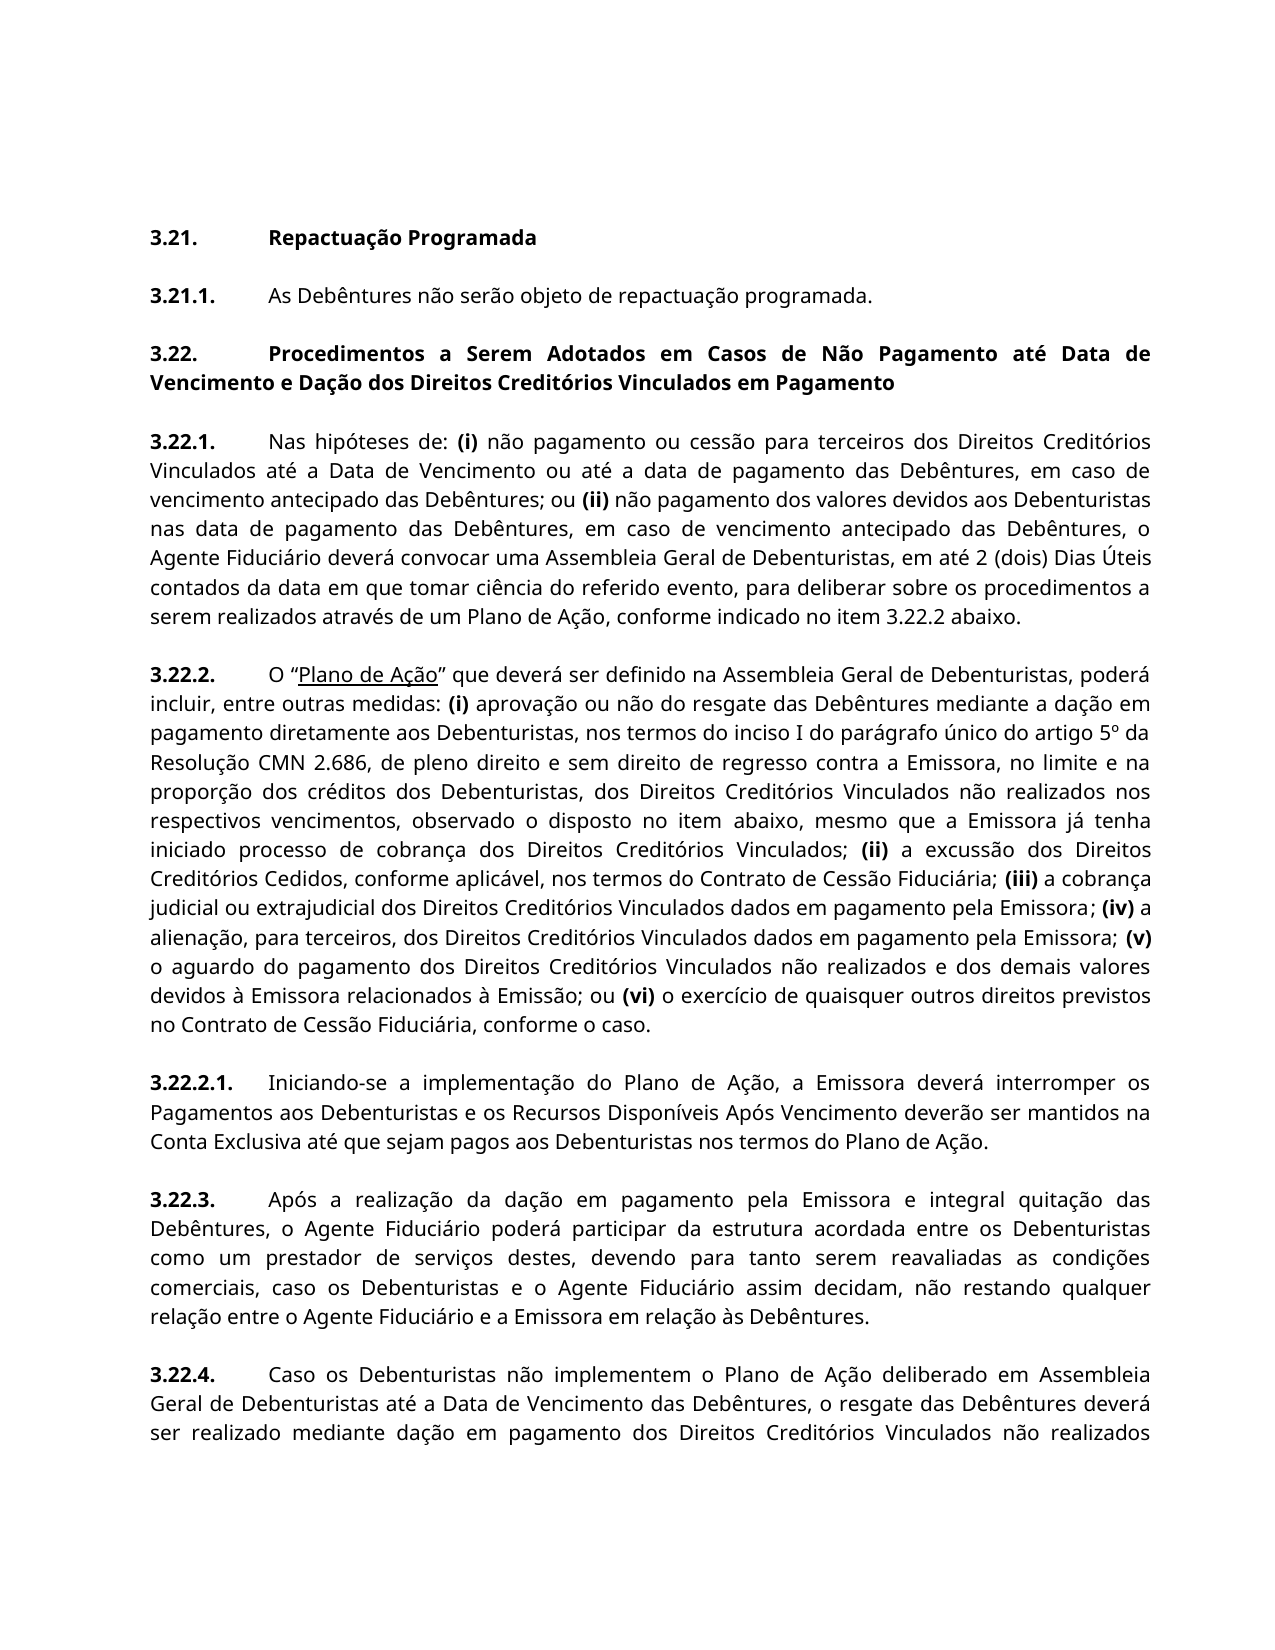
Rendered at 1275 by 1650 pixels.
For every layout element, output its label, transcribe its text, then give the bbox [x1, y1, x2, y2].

list O “Plano de Ação” que deverá ser definido na Assembleia Geral de Debenturistas, poderá incluir, entre outras medidas: (i) aprovação ou não do resgate das Debêntures mediante a dação em pagamento diretamente aos Debenturistas, nos termos do inciso I do parágrafo único do artigo 5º da Resolução CMN 2.686, de pleno direito e sem direito de regresso contra a Emissora, no limite e na proporção dos créditos dos Debenturistas, dos Direitos Creditórios Vinculados não realizados nos respectivos vencimentos, observado o disposto no item 3.22.4 abaixo, mesmo que a Emissora já tenha iniciado processo de cobrança dos Direitos Creditórios Vinculados; (ii) a excussão dos Direitos Creditórios Cedidos, conforme aplicável, nos termos do Contrato de Cessão Fiduciária; (iii) a cobrança judicial ou extrajudicial dos Direitos Creditórios Vinculados dados em pagamento pela Emissora; (iv) a alienação, para terceiros, dos Direitos Creditórios Vinculados dados em pagamento pela Emissora; (v) o aguardo do pagamento dos Direitos Creditórios Vinculados não realizados e dos demais valores devidos à Emissora relacionados à Emissão; ou (vi) o exercício de quaisquer outros direitos previstos no Contrato de Cessão Fiduciária, conforme o caso. [150, 659, 1152, 1038]
list Iniciando-se a implementação do Plano de Ação, a Emissora deverá interromper os Pagamentos aos Debenturistas e os Recursos Disponíveis Após Vencimento deverão ser mantidos na Conta Exclusiva até que sejam pagos aos Debenturistas nos termos do Plano de Ação. [150, 1067, 1152, 1155]
list Procedimentos a Serem Adotados em Casos de Não Pagamento até Data de Vencimento e Dação dos Direitos Creditórios Vinculados em Pagamento [150, 338, 1152, 397]
list Após a realização da dação em pagamento pela Emissora e integral quitação das Debêntures, o Agente Fiduciário poderá participar da estrutura acordada entre os Debenturistas como um prestador de serviços destes, devendo para tanto serem reavaliadas as condições comerciais, caso os Debenturistas e o Agente Fiduciário assim decidam, não restando qualquer relação entre o Agente Fiduciário e a Emissora em relação às Debêntures. [150, 1184, 1152, 1330]
list Nas hipóteses de: (i) não pagamento ou cessão para terceiros dos Direitos Creditórios Vinculados até a Data de Vencimento ou até a data de pagamento das Debêntures, em caso de vencimento antecipado das Debêntures; ou (ii) não pagamento dos valores devidos aos Debenturistas nas data de pagamento das Debêntures, em caso de vencimento antecipado das Debêntures, o Agente Fiduciário deverá convocar uma Assembleia Geral de Debenturistas, em até 2 (dois) Dias Úteis contados da data em que tomar ciência do referido evento, para deliberar sobre os procedimentos a serem realizados através de um Plano de Ação, conforme indicado no item 3.22.2 abaixo. [150, 426, 1152, 630]
list Repactuação Programada [150, 222, 1152, 251]
list As Debêntures não serão objeto de repactuação programada. [150, 280, 1152, 309]
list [150, 1359, 1152, 1447]
